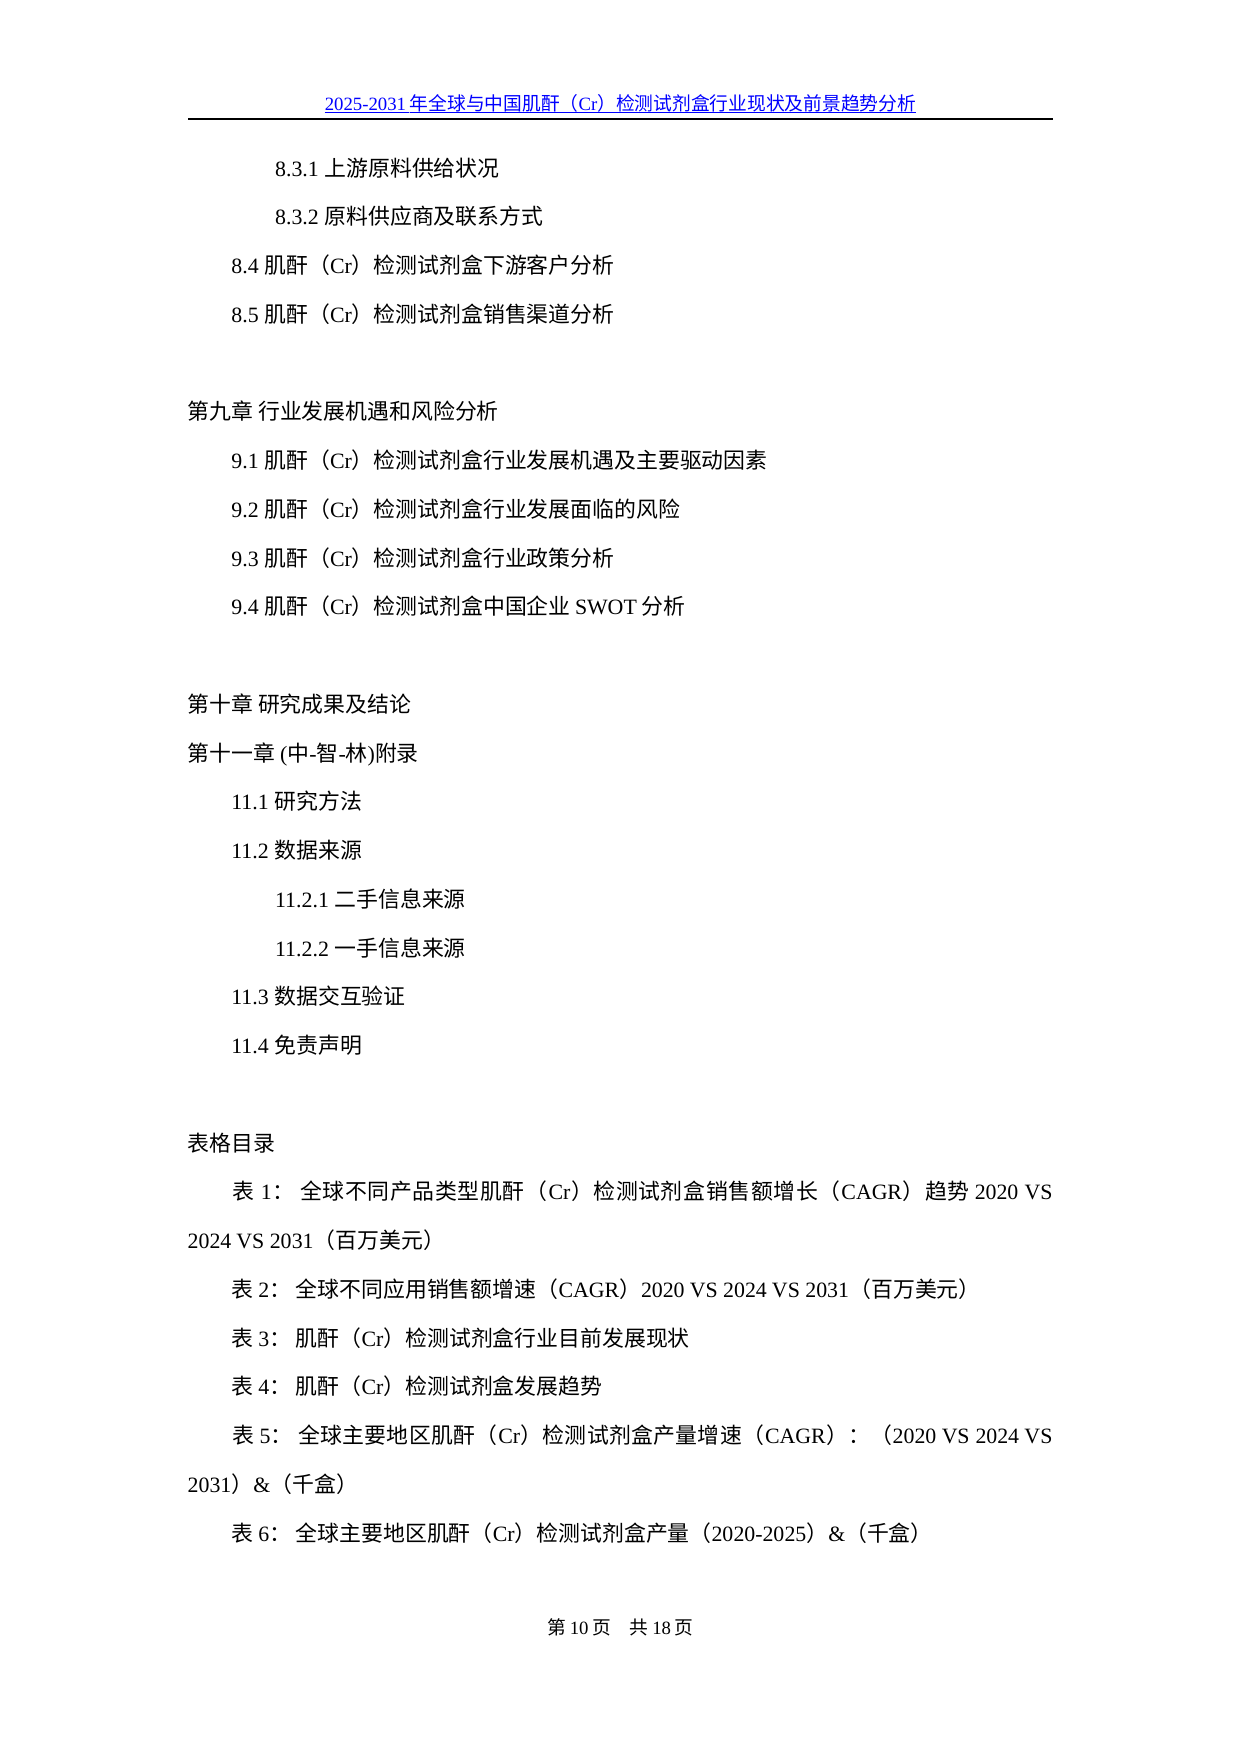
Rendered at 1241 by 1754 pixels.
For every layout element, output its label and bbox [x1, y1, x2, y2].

text [187, 150, 1053, 1548]
